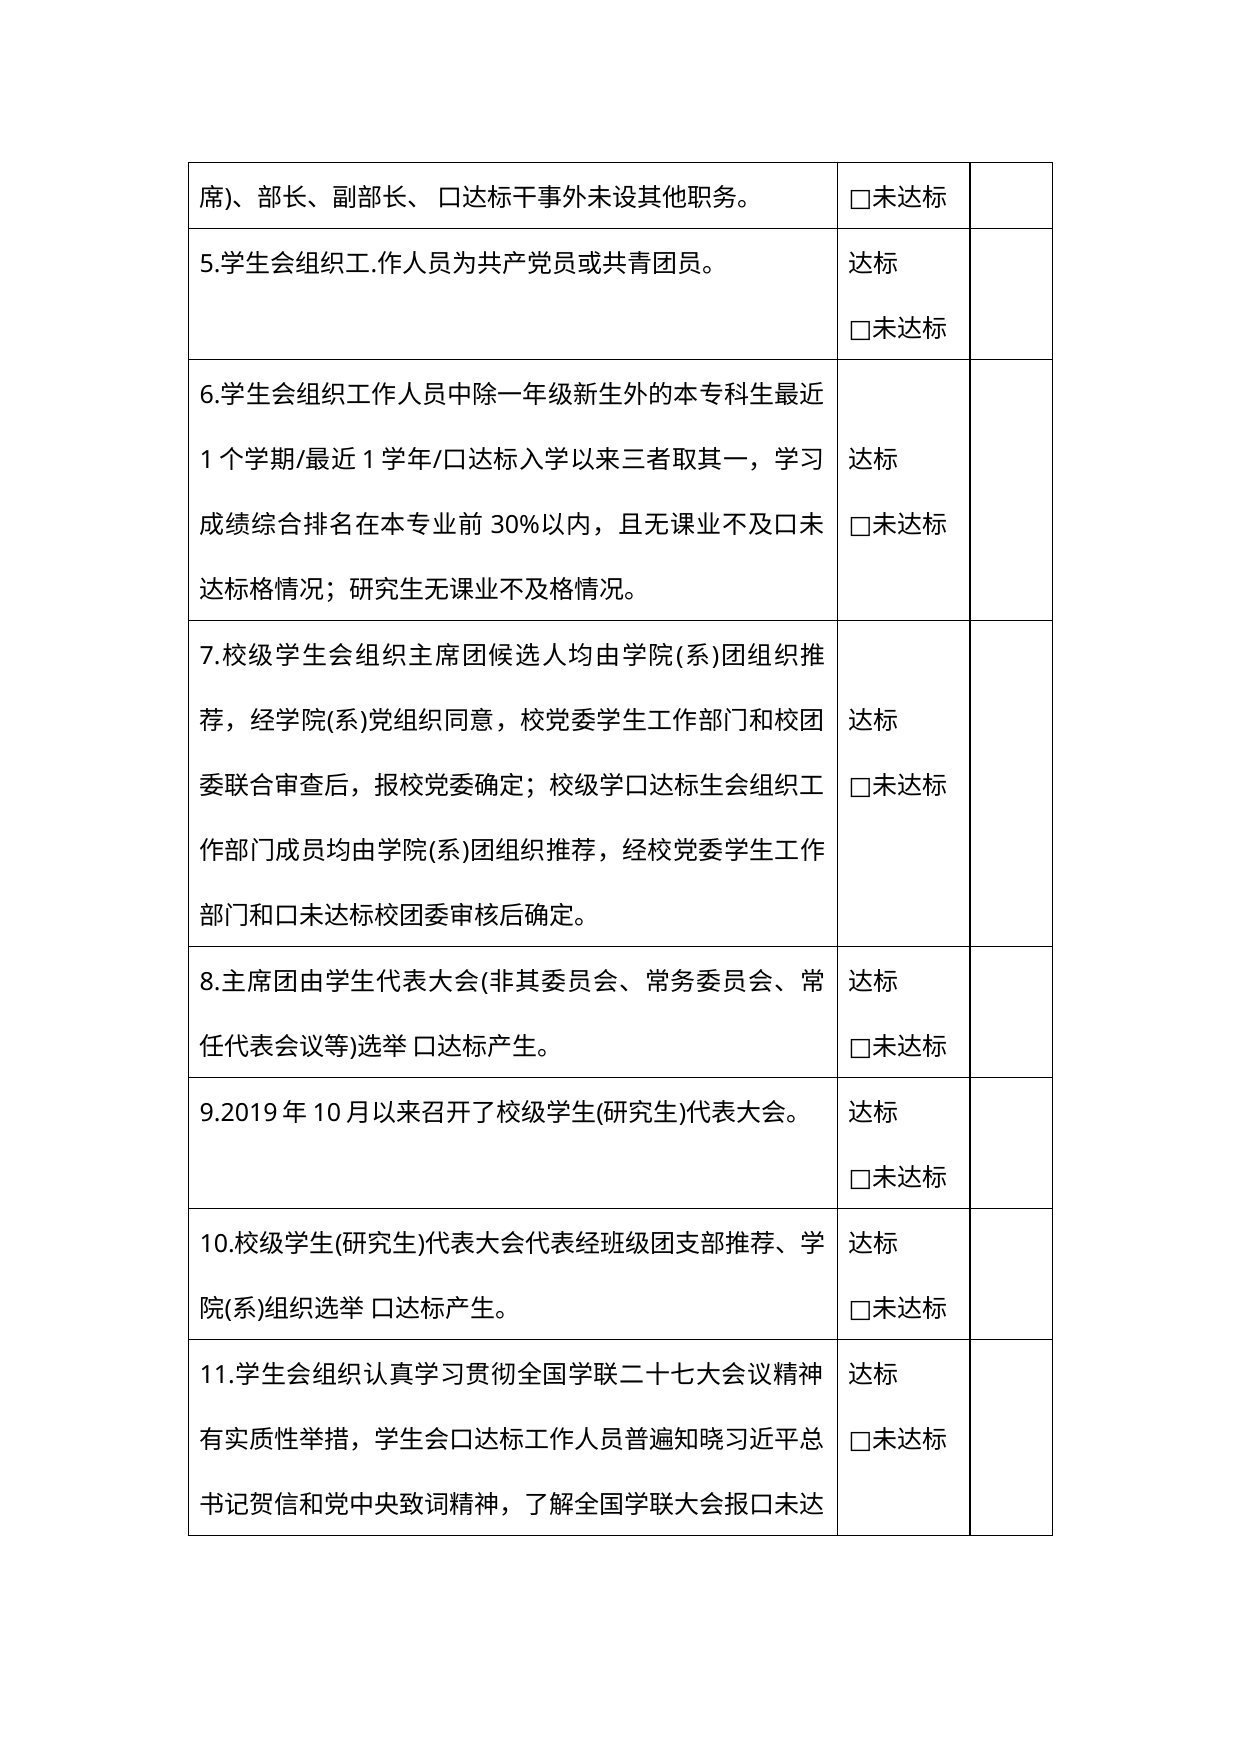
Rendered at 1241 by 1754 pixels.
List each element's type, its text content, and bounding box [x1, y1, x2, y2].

table_cell 达标 □未达标 [838, 360, 969, 620]
table_cell 达标 □未达标 [838, 229, 969, 359]
table_cell 6.学生会组织工作人员中除一年级新生外的本专科生最近1个学期/最近1学年/口达标入学以来三者取其一，学习成绩综合排名在本专业前30%以内，且无课业不及口未达标格情况；研究生无课业不及格情况。 [189, 360, 837, 620]
table_cell [971, 1078, 1052, 1208]
table_cell [971, 621, 1052, 946]
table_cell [189, 1340, 837, 1535]
table_cell 达标 □未达标 [838, 1340, 969, 1535]
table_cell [189, 163, 837, 228]
table_cell [971, 947, 1052, 1077]
table_cell 5.学生会组织工.作人员为共产党员或共青团员。 [189, 229, 837, 359]
table_cell 达标 □未达标 [838, 1209, 969, 1339]
table_cell [971, 229, 1052, 359]
table_cell [971, 1209, 1052, 1339]
table_cell [971, 163, 1052, 228]
table_cell 10.校级学生(研究生)代表大会代表经班级团支部推荐、学院(系)组织选举 口达标产生。 [189, 1209, 837, 1339]
table_cell 9.2019年10月以来召开了校级学生(研究生)代表大会。 [189, 1078, 837, 1208]
table_cell 达标 □未达标 [838, 163, 969, 228]
table_cell 达标 □未达标 [838, 947, 969, 1077]
table_cell 7.校级学生会组织主席团候选人均由学院(系)团组织推荐，经学院(系)党组织同意，校党委学生工作部门和校团委联合审查后，报校党委确定；校级学口达标生会组织工作部门成员均由学院(系)团组织推荐，经校党委学生工作部门和口未达标校团委审核后确定。 [189, 621, 837, 946]
table_cell 8.主席团由学生代表大会(非其委员会、常务委员会、常任代表会议等)选举 口达标产生。 [189, 947, 837, 1077]
table_cell 达标 □未达标 [838, 1078, 969, 1208]
table_cell [971, 360, 1052, 620]
table_cell [971, 1340, 1052, 1535]
table_cell 达标 □未达标 [838, 621, 969, 946]
